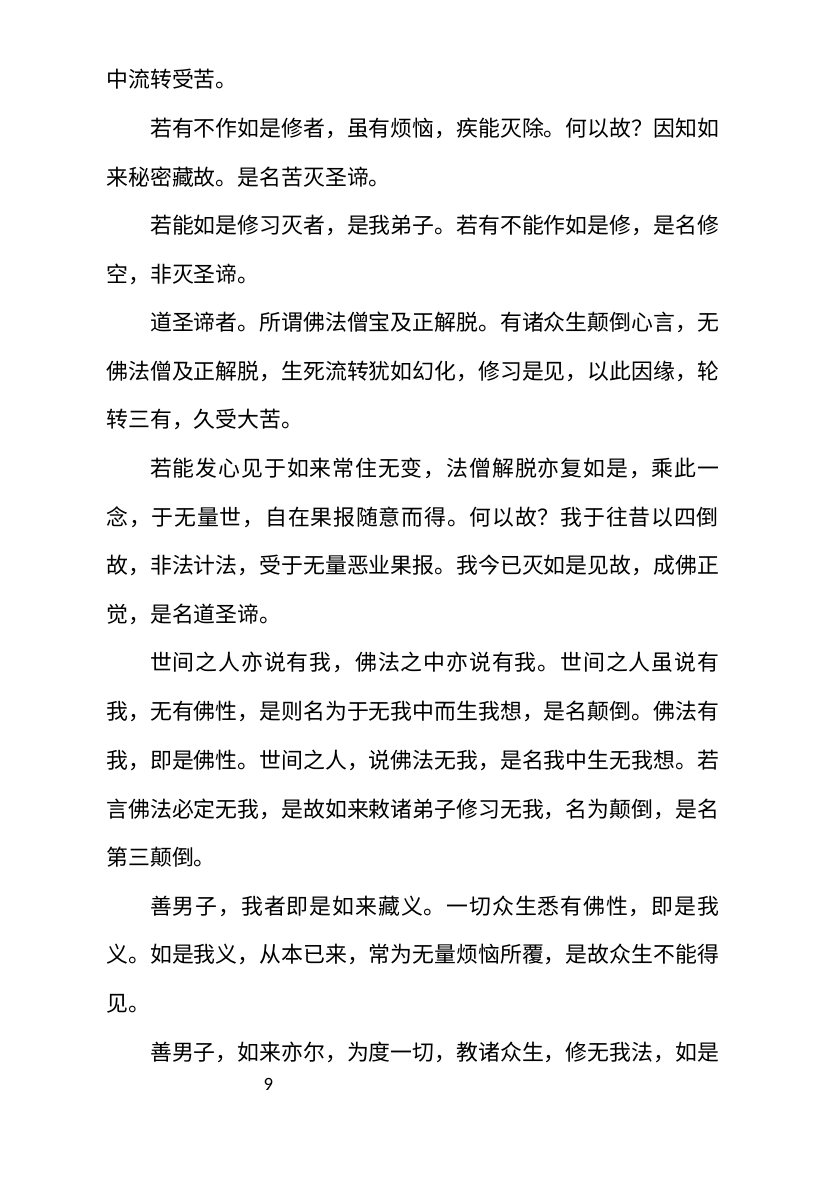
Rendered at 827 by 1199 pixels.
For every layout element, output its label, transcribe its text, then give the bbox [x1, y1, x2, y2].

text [106, 62, 721, 94]
text 道圣谛者。所谓佛法僧宝及正解脱。有诸众生颠倒心言，无佛法僧及正解脱，生死流转犹如幻化，修习是见，以此因缘，轮转三有，久受大苦。 [106, 304, 721, 434]
text 若能发心见于如来常住无变，法僧解脱亦复如是，乘此一念，于无量世，自在果报随意而得。何以故？我于往昔以四倒故，非法计法，受于无量恶业果报。我今已灭如是见故，成佛正觉，是名道圣谛。 [106, 450, 721, 629]
text 若能如是修习灭者，是我弟子。若有不能作如是修，是名修空，非灭圣谛。 [106, 207, 721, 289]
text 善男子，我者即是如来藏义。一切众生悉有佛性，即是我义。如是我义，从本已来，常为无量烦恼所覆，是故众生不能得见。 [106, 888, 721, 1018]
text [106, 1034, 721, 1067]
text 若有不作如是修者，虽有烦恼，疾能灭除。何以故？因知如来秘密藏故。是名苦灭圣谛。 [106, 110, 721, 192]
text 世间之人亦说有我，佛法之中亦说有我。世间之人虽说有我，无有佛性，是则名为于无我中而生我想，是名颠倒。佛法有我，即是佛性。世间之人，说佛法无我，是名我中生无我想。若言佛法必定无我，是故如来敕诸弟子修习无我，名为颠倒，是名第三颠倒。 [106, 645, 721, 872]
